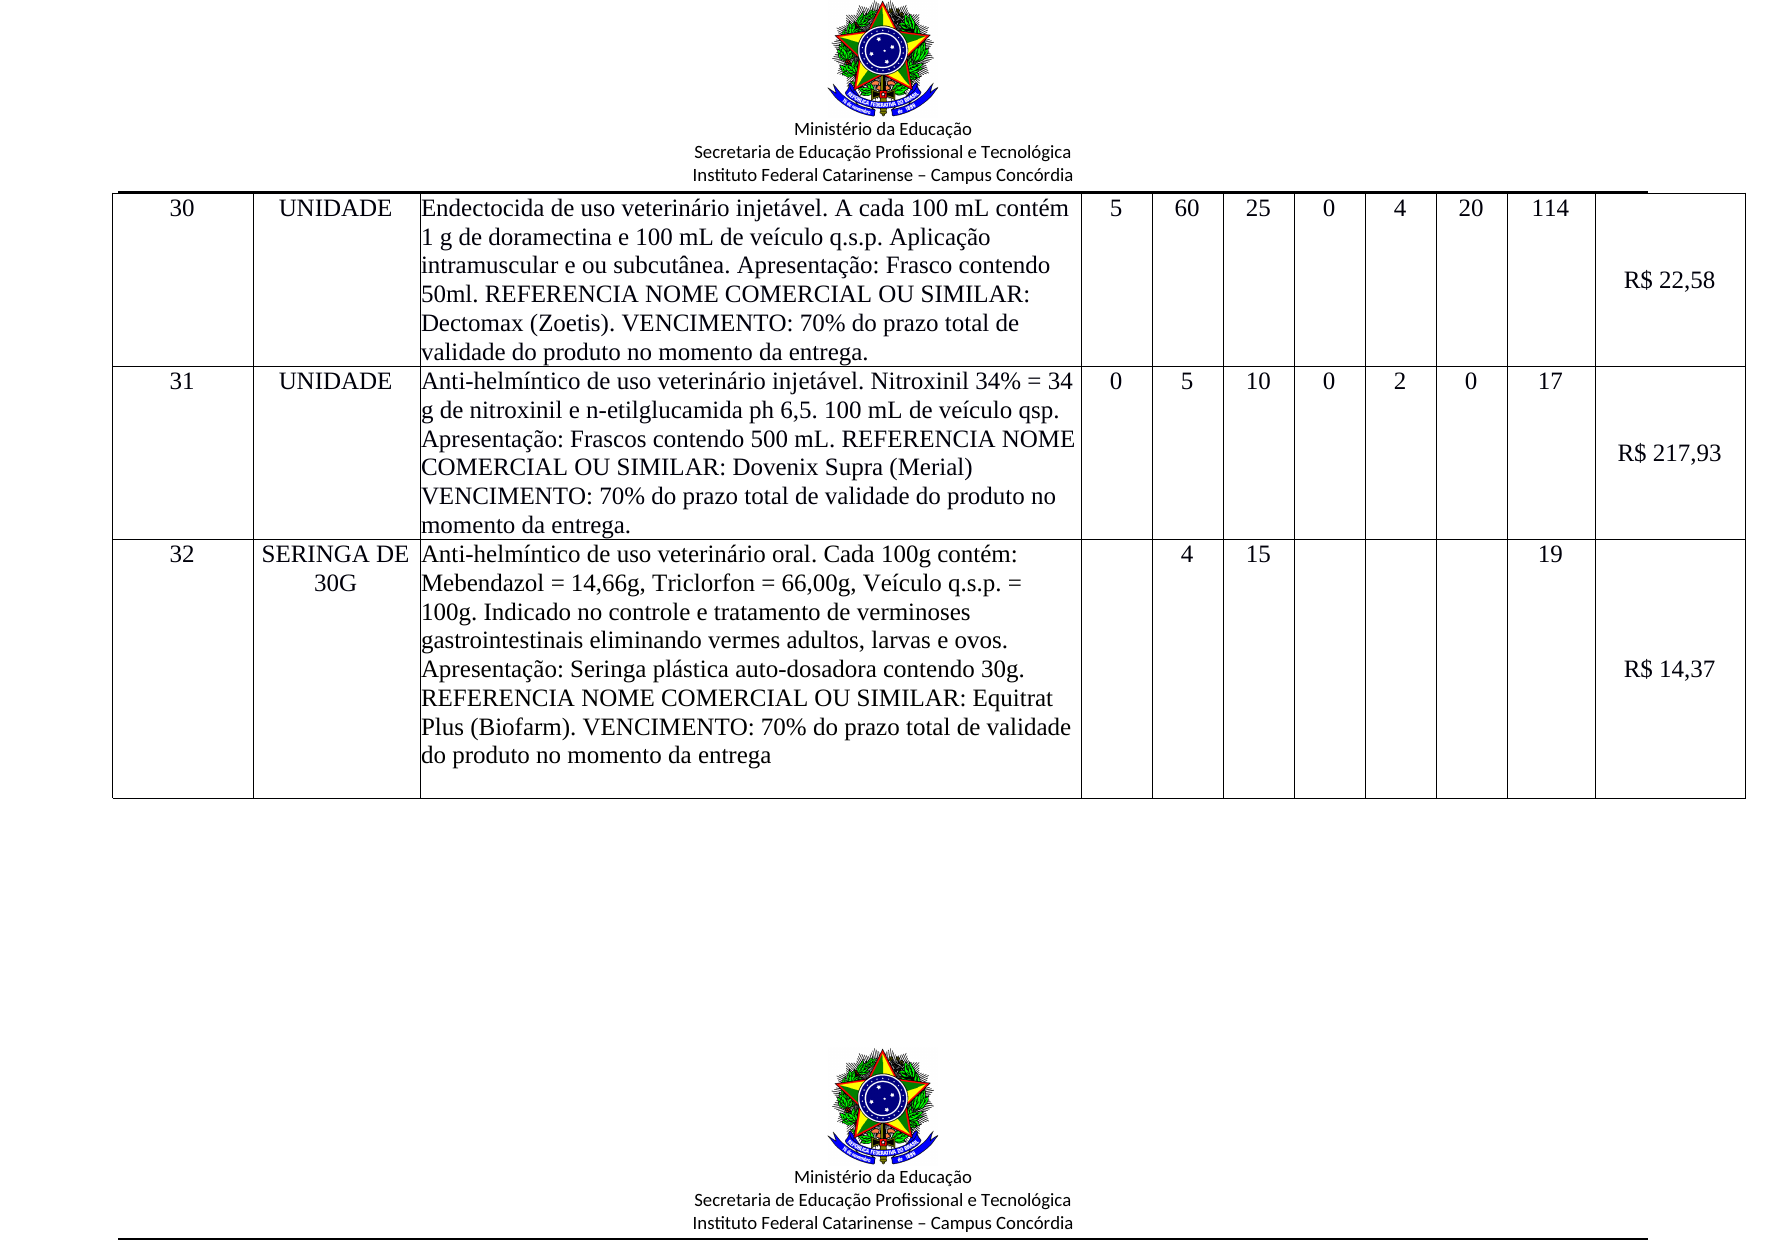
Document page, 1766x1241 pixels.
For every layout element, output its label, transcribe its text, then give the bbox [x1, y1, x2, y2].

table_cell [1295, 540, 1365, 798]
table_cell 25 [1224, 194, 1294, 366]
table_cell 114 [1508, 194, 1595, 366]
table_cell 5 [1153, 367, 1223, 539]
table_cell [1082, 540, 1152, 798]
table_cell 19 [1508, 540, 1595, 798]
table_cell 0 [1437, 367, 1507, 539]
table_cell Anti-helmíntico de uso veterinário injetável. Nitroxinil 34% = 34 g de nitroxinil e n-etilglucamida ph 6,5. 100 mL de veículo qsp. Apresentação: Frascos contendo 500 mL. REFERENCIA NOME COMERCIAL OU SIMILAR: Dovenix Supra (Merial) VENCIMENTO: 70% do prazo total de validade do produto no momento da entrega. [421, 367, 1081, 539]
table_cell R$ 217,93 [1596, 367, 1745, 539]
table_cell 30 [113, 194, 253, 366]
table_cell 17 [1508, 367, 1595, 539]
table_cell 0 [1295, 367, 1365, 539]
table_cell 10 [1224, 367, 1294, 539]
picture [827, 1047, 939, 1166]
table_cell Endectocida de uso veterinário injetável. A cada 100 mL contém 1 g de doramectina e 100 mL de veículo q.s.p. Aplicação intramuscular e ou subcutânea. Apresentação: Frasco contendo 50ml. REFERENCIA NOME COMERCIAL OU SIMILAR: Dectomax (Zoetis). VENCIMENTO: 70% do prazo total de validade do produto no momento da entrega. [421, 194, 1081, 366]
table_cell 15 [1224, 540, 1294, 798]
table_cell [1437, 540, 1507, 798]
table_cell 0 [1295, 194, 1365, 366]
table_cell Anti-helmíntico de uso veterinário oral. Cada 100g contém: Mebendazol = 14,66g, Triclorfon = 66,00g, Veículo q.s.p. = 100g. Indicado no controle e tratamento de verminoses gastrointestinais eliminando vermes adultos, larvas e ovos. Apresentação: Seringa plástica auto-dosadora contendo 30g. REFERENCIA NOME COMERCIAL OU SIMILAR: Equitrat Plus (Biofarm). VENCIMENTO: 70% do prazo total de validade do produto no momento da entrega [421, 540, 1081, 798]
table_cell 31 [113, 367, 253, 539]
table_cell 4 [1366, 194, 1436, 366]
table_cell 2 [1366, 367, 1436, 539]
table_cell [1366, 540, 1436, 798]
table_cell 20 [1437, 194, 1507, 366]
picture [827, 0, 939, 118]
table_cell R$ 22,58 [1596, 194, 1745, 366]
table_cell 32 [113, 540, 253, 798]
table_cell UNIDADE [254, 367, 420, 539]
table_cell 0 [1082, 367, 1152, 539]
table_cell 5 [1082, 194, 1152, 366]
table_cell 4 [1153, 540, 1223, 798]
table_cell SERINGA DE 30G [254, 540, 420, 798]
table_cell UNIDADE [254, 194, 420, 366]
table_cell 60 [1153, 194, 1223, 366]
table_cell R$ 14,37 [1596, 540, 1745, 798]
